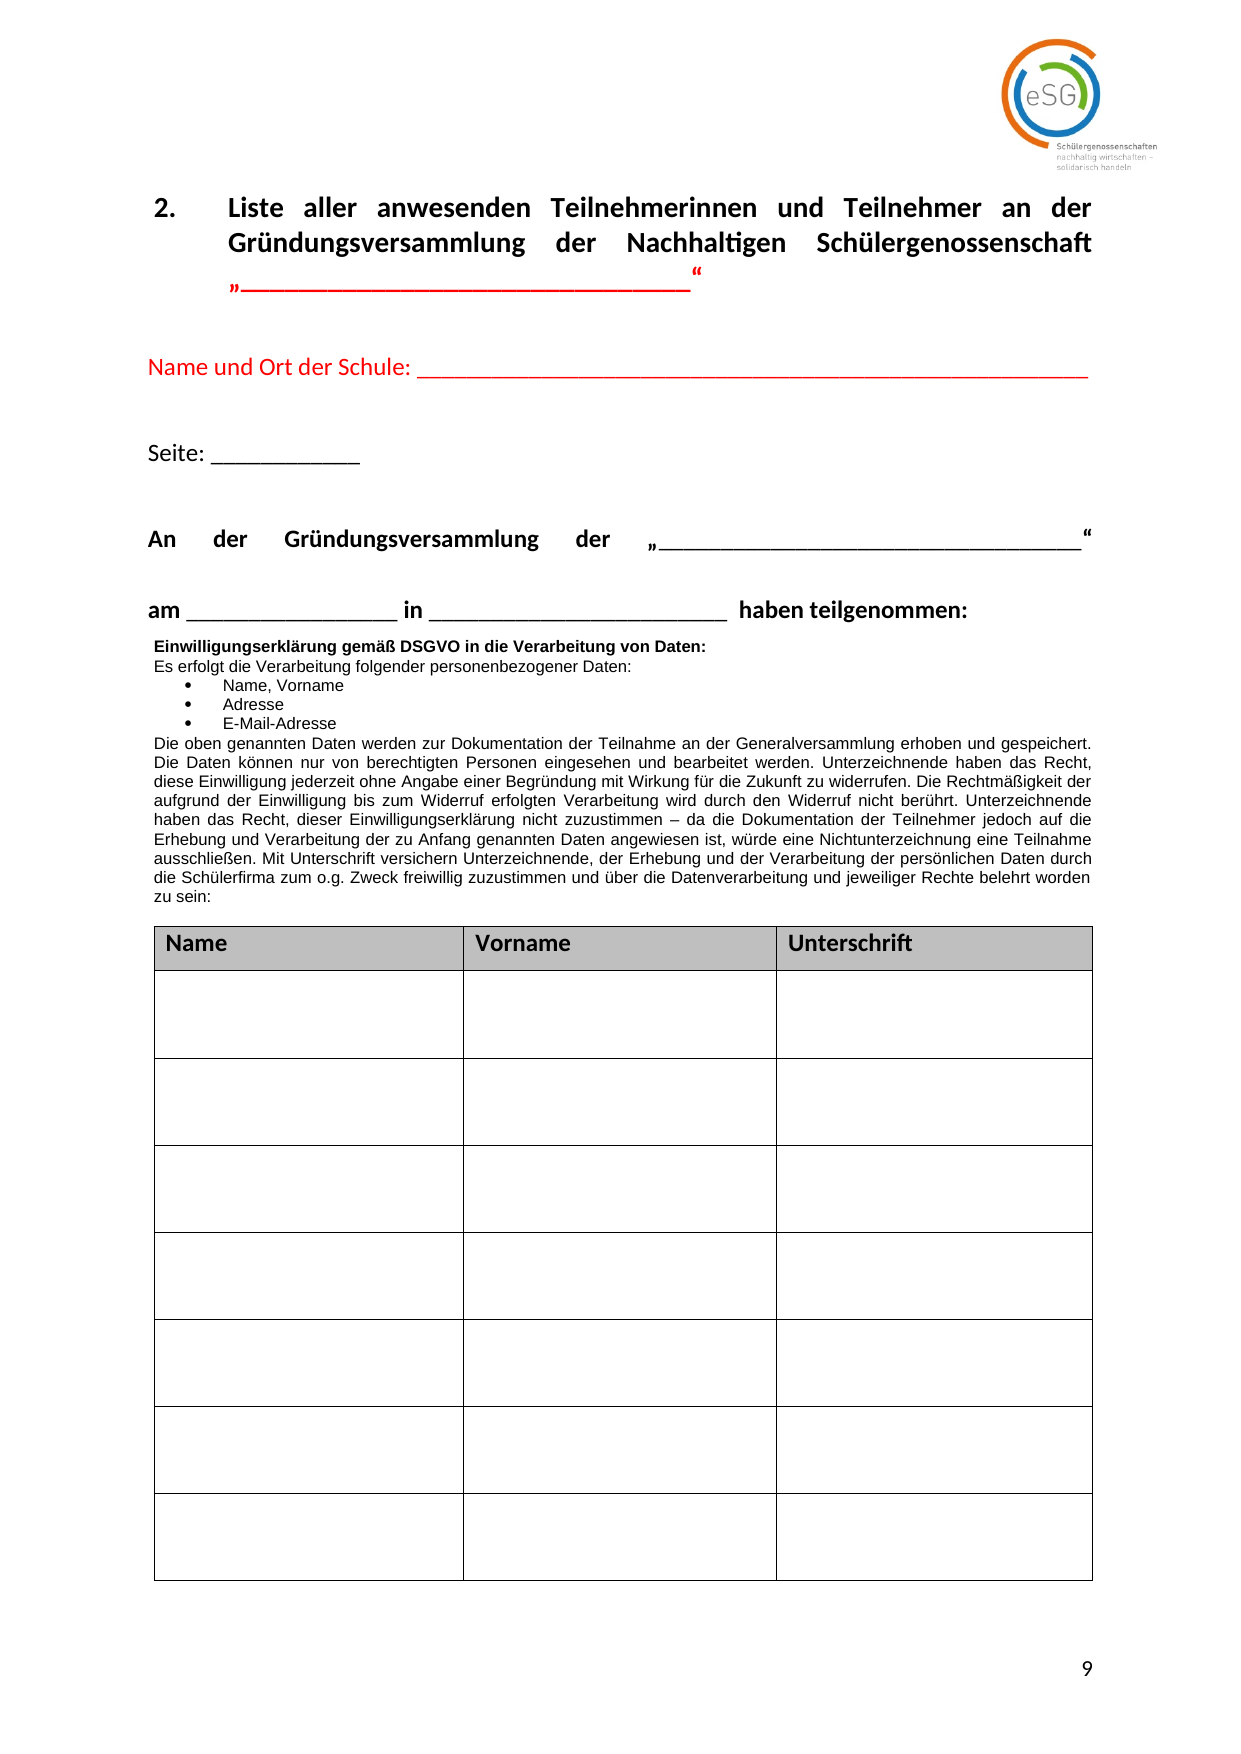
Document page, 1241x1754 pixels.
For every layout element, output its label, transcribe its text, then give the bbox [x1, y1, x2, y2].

table_header Vorname [464, 927, 776, 970]
table_cell [155, 971, 463, 1057]
list Adresse [185, 695, 1092, 714]
table_cell [464, 1146, 776, 1232]
text Die oben genannten Daten werden zur Dokumentation der Teilnahme an der Generalversammlung erhoben und gespeichert. Die Daten können nur von berechtigten Personen eingesehen und bearbeitet werden. Unterzeichnende haben das Recht, diese Einwilligung jederzeit ohne Angabe einer Begründung mit Wirkung für die Zukunft zu widerrufen. Die Rechtmäßigkeit der aufgrund der Einwilligung bis zum Widerruf erfolgten Verarbeitung wird durch den Widerruf nicht berührt. Unterzeichnende haben das Recht, dieser Einwilligungserklärung nicht zuzustimmen – da die Dokumentation der Teilnehmer jedoch auf die Erhebung und Verarbeitung der zu Anfang genannten Daten angewiesen ist, würde eine Nichtunterzeichnung eine Teilnahme ausschließen. Mit Unterschrift versichern Unterzeichnende, der Erhebung und der Verarbeitung der persönlichen Daten durch die Schülerfirma zum o.g. Zweck freiwillig zuzustimmen und über die Datenverarbeitung und jeweiliger Rechte belehrt worden zu sein: [154, 733, 1092, 906]
text Seite: ____________ [148, 437, 1092, 468]
text An der Gründungsversammlung der „__________________________________“ [148, 523, 1092, 582]
table_cell [777, 1320, 1092, 1406]
picture [985, 33, 1180, 176]
table_cell [777, 1146, 1092, 1232]
table_cell [777, 1059, 1092, 1144]
table_cell [155, 1407, 463, 1493]
table_cell [464, 1320, 776, 1406]
table_cell [464, 1494, 776, 1580]
table_cell [777, 1494, 1092, 1580]
table_cell [155, 1146, 463, 1232]
table_cell [464, 1059, 776, 1144]
table_header Unterschrift [777, 927, 1092, 970]
table_cell [155, 1059, 463, 1144]
text Name und Ort der Schule: ______________________________________________________ [148, 351, 1092, 382]
table_cell [155, 1320, 463, 1406]
table_cell [464, 1233, 776, 1319]
table_cell [464, 971, 776, 1057]
text am _________________ in ________________________ haben teilgenommen: [148, 594, 1092, 625]
text Einwilligungserklärung gemäß DSGVO in die Verarbeitung von Daten: [154, 637, 1092, 656]
table_cell [777, 971, 1092, 1057]
table_cell [155, 1233, 463, 1319]
table_cell [777, 1233, 1092, 1319]
text Es erfolgt die Verarbeitung folgender personenbezogener Daten: [154, 656, 1092, 676]
table_cell [777, 1407, 1092, 1493]
table_cell [155, 1494, 463, 1580]
list E-Mail-Adresse [185, 714, 1092, 733]
list Name, Vorname [185, 676, 1092, 695]
table_cell [464, 1407, 776, 1493]
table_header Name [155, 927, 463, 970]
text 2. Liste aller anwesenden Teilnehmerinnen und Teilnehmer an der Gründungsversammlung der Nachhaltigen Schülergenossenschaft „_______________________________“ [154, 189, 1092, 296]
